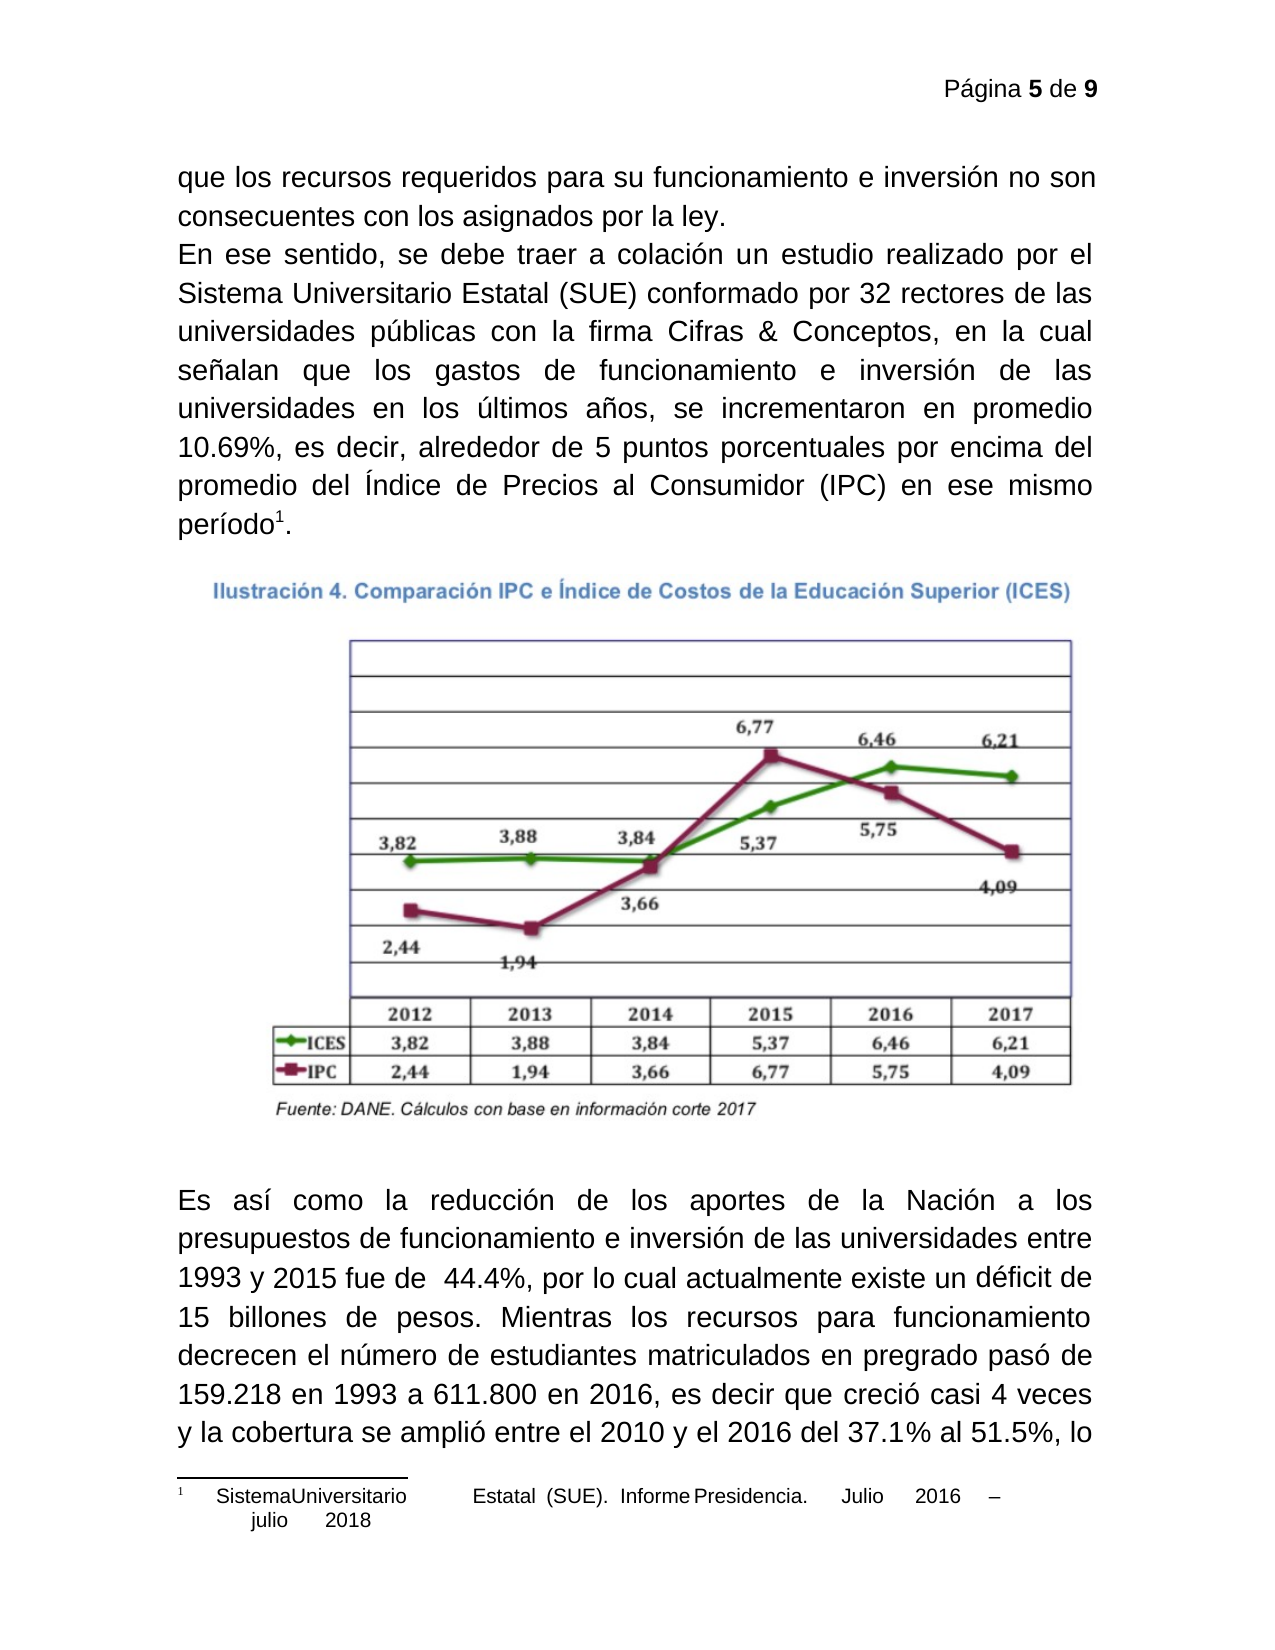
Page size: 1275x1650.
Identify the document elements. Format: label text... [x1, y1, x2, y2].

picture [177, 574, 1098, 1150]
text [177, 160, 1098, 232]
text En ese sentido, se debe traer a colación un estudio realizado por el Sistema Universitario Estatal (SUE) conformado por 32 rectores de las universidades públicas con la firma Cifras & Conceptos, en la cual señalan que los gastos de funcionamiento e inversión de las universidades en los últimos años, se incrementaron en promedio 10.69%, es decir, alrededor de 5 puntos porcentuales por encima del promedio del Índice de Precios al Consumidor (IPC) en ese mismo período. [177, 237, 1093, 540]
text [177, 1183, 1093, 1449]
